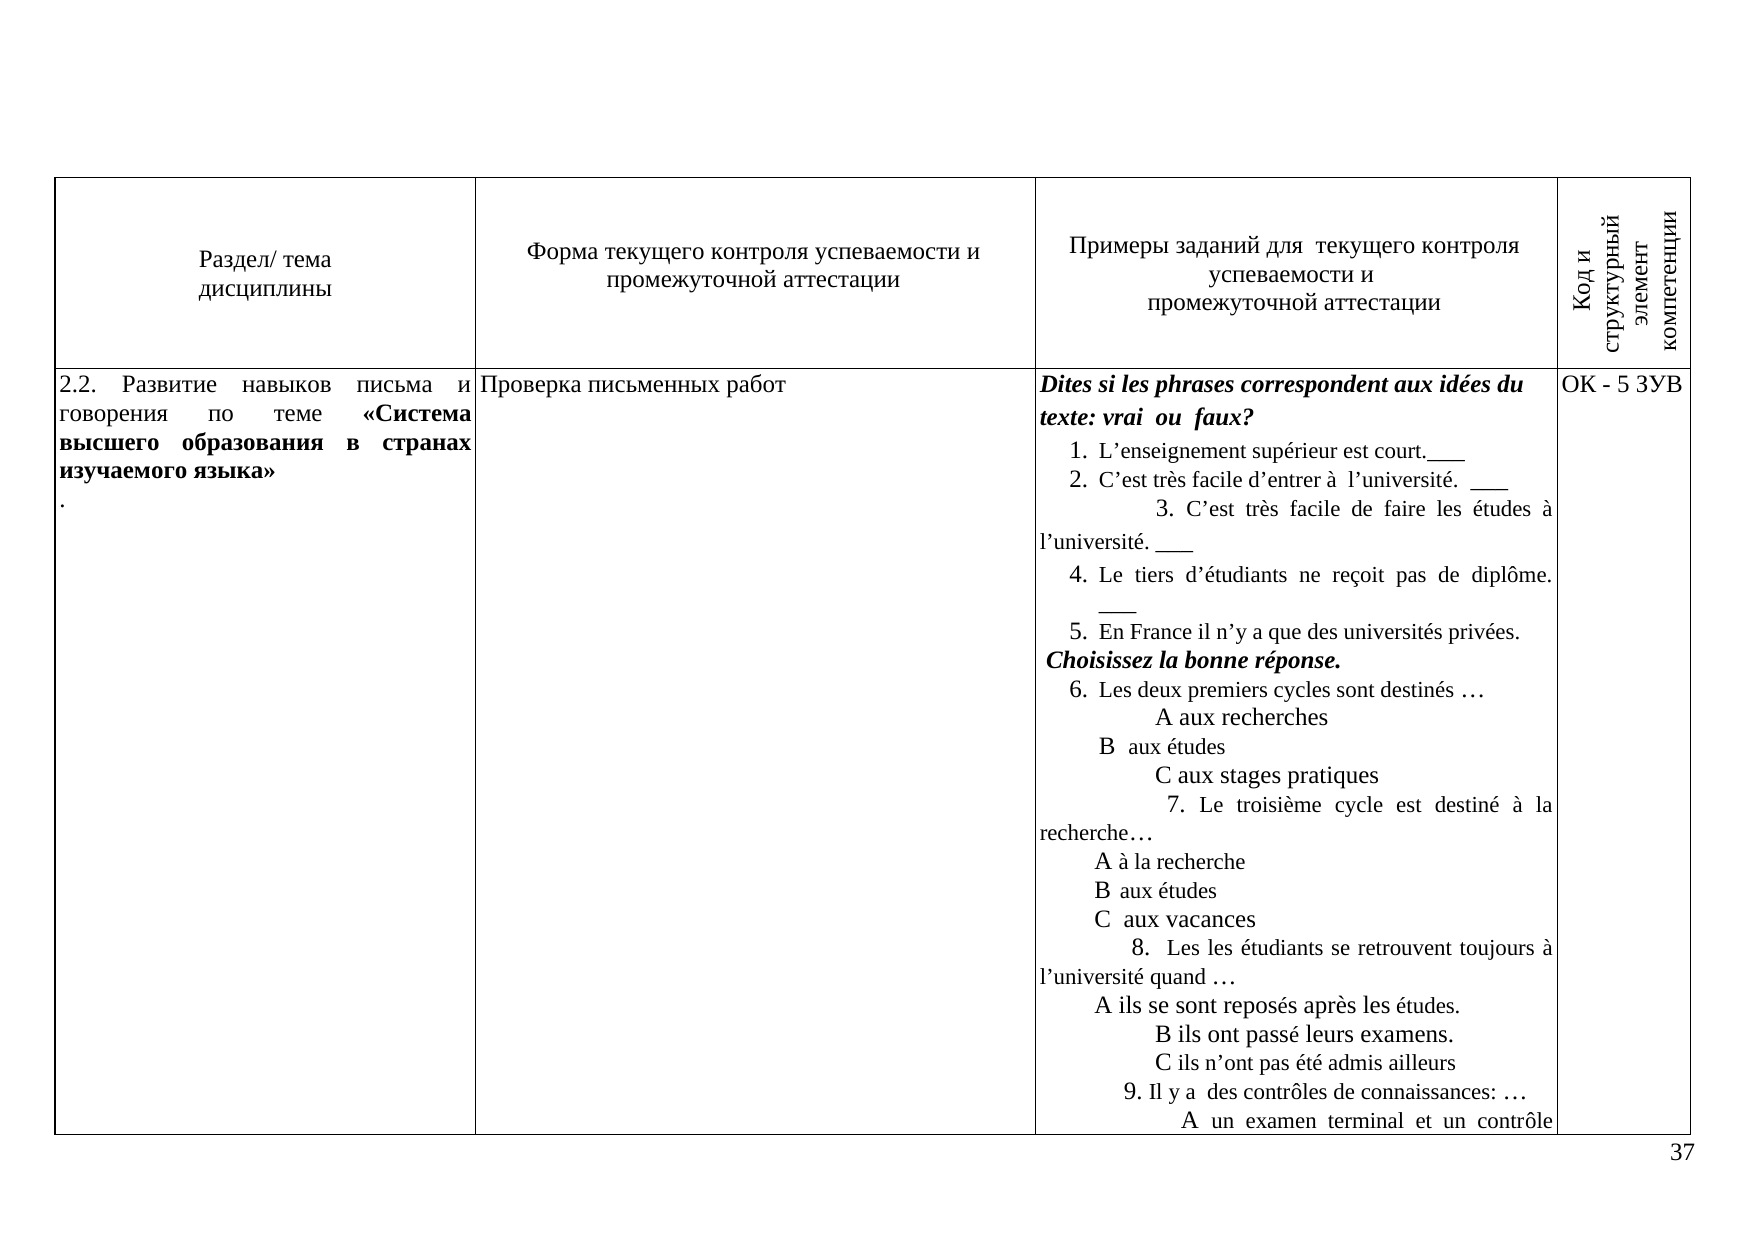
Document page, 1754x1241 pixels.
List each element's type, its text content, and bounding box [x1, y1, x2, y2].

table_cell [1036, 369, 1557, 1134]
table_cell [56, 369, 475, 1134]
table_header Раздел/ тема дисциплины [56, 178, 475, 368]
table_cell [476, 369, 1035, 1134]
table_header Примеры заданий для текущего контроля успеваемости и промежуточной аттестации [1036, 178, 1557, 368]
table_header Код и структурный элемент компетенции [1558, 178, 1690, 368]
table_header Форма текущего контроля успеваемости и промежуточной аттестации [476, 178, 1035, 368]
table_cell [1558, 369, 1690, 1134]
